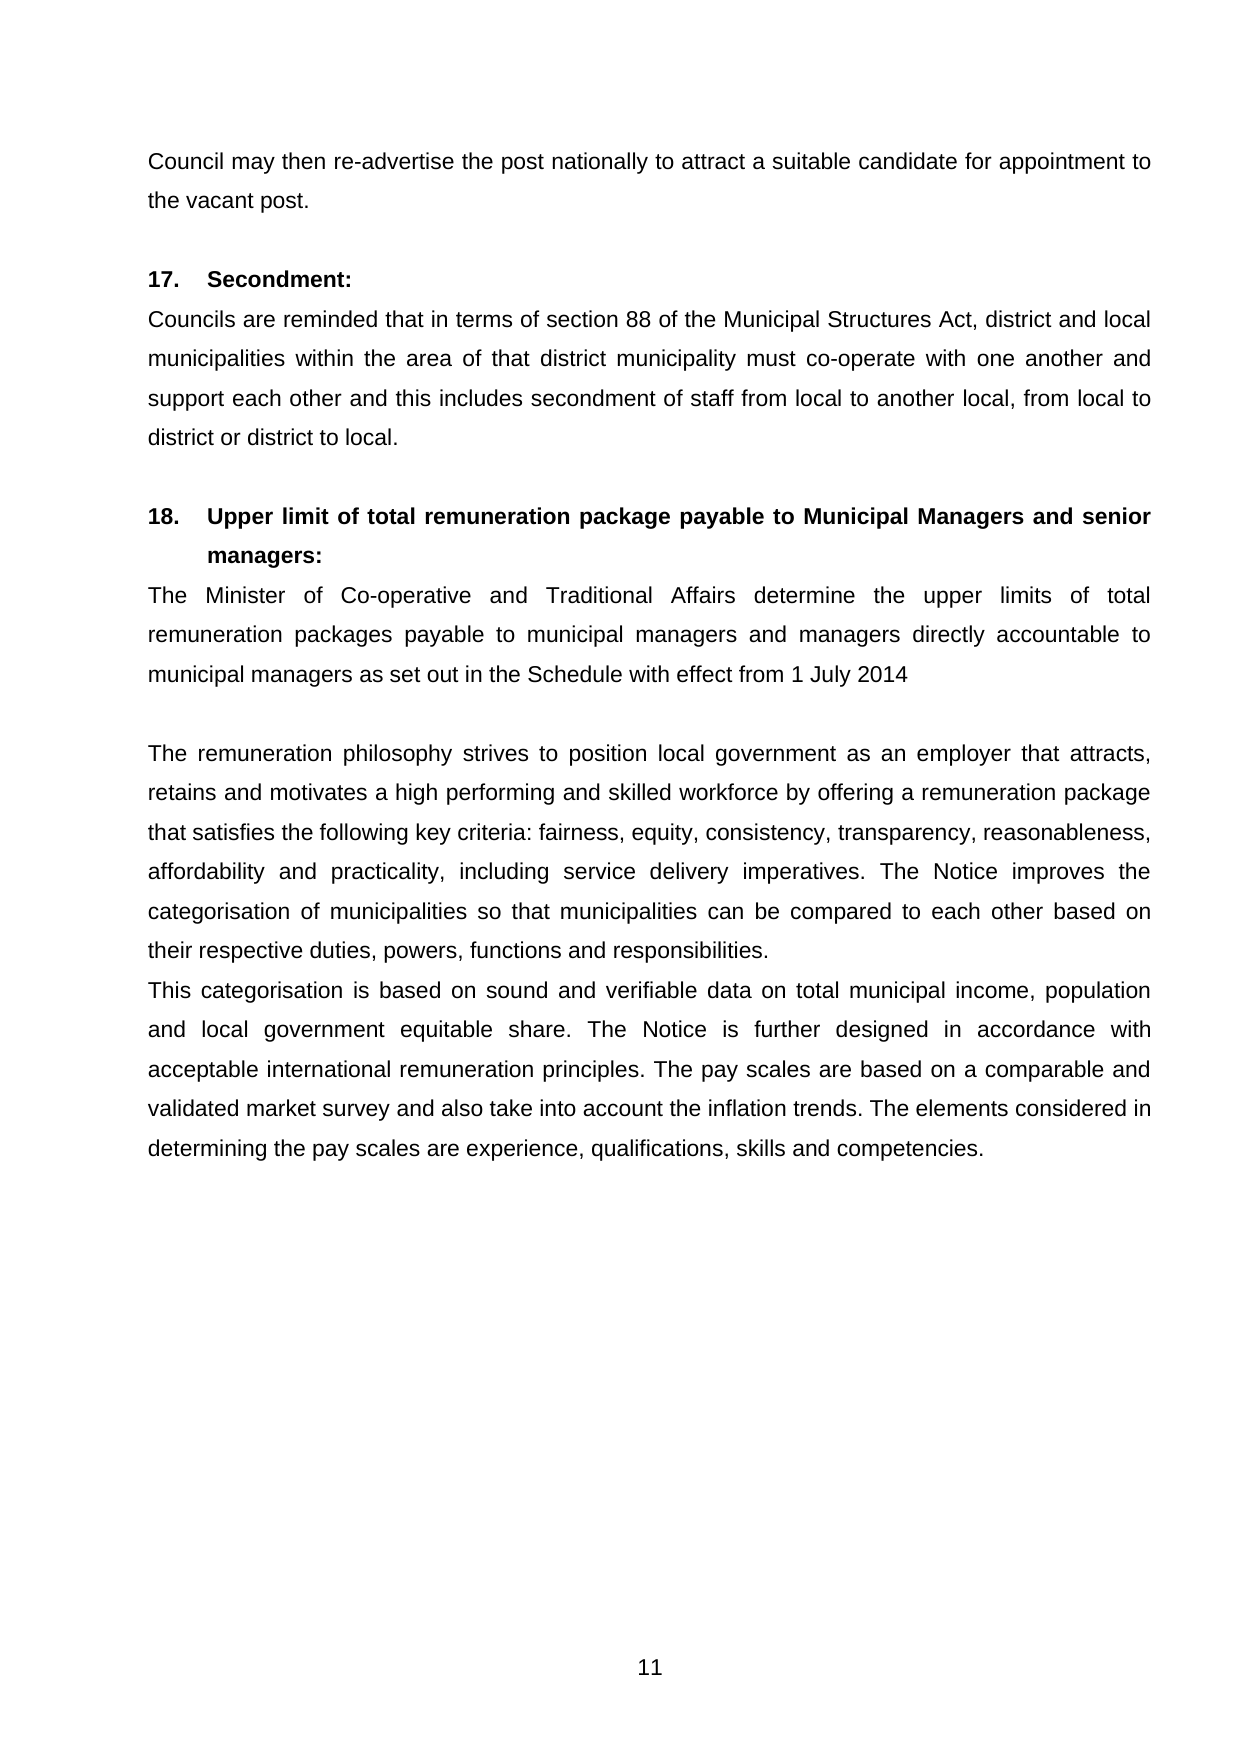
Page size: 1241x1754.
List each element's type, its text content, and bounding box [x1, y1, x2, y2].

text The remuneration philosophy strives to position local government as an employer that attracts, retains and motivates a high performing and skilled workforce by offering a remuneration package that satisfies the following key criteria: fairness, equity, consistency, transparency, reasonableness, affordability and practicality, including service delivery imperatives. The Notice improves the categorisation of municipalities so that municipalities can be compared to each other based on their respective duties, powers, functions and responsibilities. [148, 740, 1152, 964]
text Councils are reminded that in terms of section 88 of the Municipal Structures Act, district and local municipalities within the area of that district municipality must co-operate with one another and support each other and this includes secondment of staff from local to another local, from local to district or district to local. [148, 306, 1152, 450]
text This categorisation is based on sound and verifiable data on total municipal income, population and local government equitable share. The Notice is further designed in accordance with acceptable international remuneration principles. The pay scales are based on a comparable and validated market survey and also take into account the inflation trends. The elements considered in determining the pay scales are experience, qualifications, skills and competencies. [148, 977, 1152, 1161]
subtitle 18. Upper limit of total remuneration package payable to Municipal Managers and senior managers: [148, 503, 1152, 569]
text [148, 148, 1152, 213]
subtitle 17. Secondment: [148, 266, 1152, 292]
text The Minister of Co-operative and Traditional Affairs determine the upper limits of total remuneration packages payable to municipal managers and managers directly accountable to municipal managers as set out in the Schedule with effect from 1 July 2014 [148, 582, 1152, 687]
